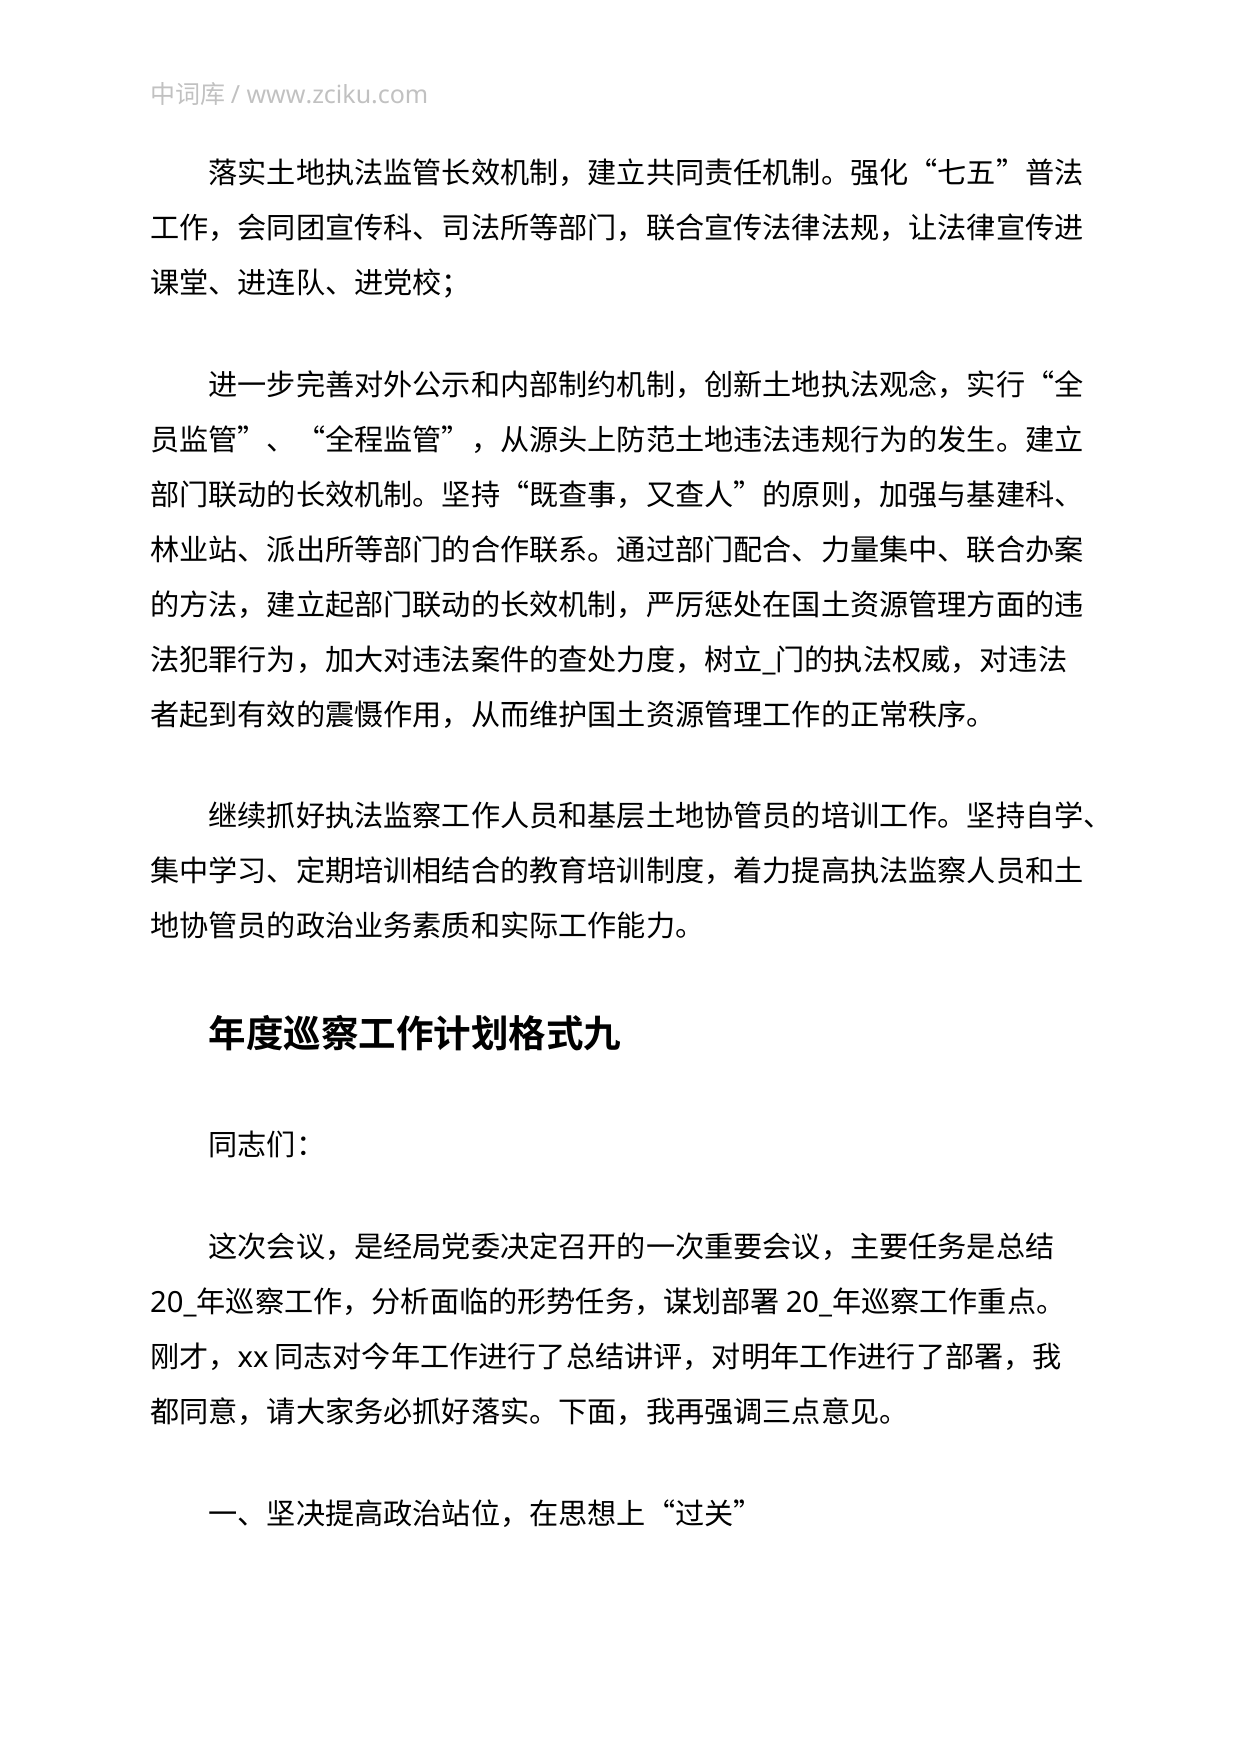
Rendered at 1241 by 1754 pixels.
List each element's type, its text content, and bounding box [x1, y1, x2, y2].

text 一、坚决提高政治站位，在思想上“过关” [150, 1490, 1090, 1532]
text 这次会议，是经局党委决定召开的一次重要会议，主要任务是总结20_年巡察工作，分析面临的形势任务，谋划部署20_年巡察工作重点。刚才，xx同志对今年工作进行了总结讲评，对明年工作进行了部署，我都同意，请大家务必抓好落实。下面，我再强调三点意见。 [150, 1223, 1090, 1431]
text 落实土地执法监管长效机制，建立共同责任机制。强化“七五”普法工作，会同团宣传科、司法所等部门，联合宣传法律法规，让法律宣传进课堂、进连队、进党校； [150, 150, 1090, 302]
text 同志们： [150, 1122, 1090, 1164]
text 年度巡察工作计划格式九 [150, 1004, 1090, 1059]
text 进一步完善对外公示和内部制约机制，创新土地执法观念，实行“全员监管”、“全程监管”，从源头上防范土地违法违规行为的发生。建立部门联动的长效机制。坚持“既查事，又查人”的原则，加强与基建科、林业站、派出所等部门的合作联系。通过部门配合、力量集中、联合办案的方法，建立起部门联动的长效机制，严厉惩处在国土资源管理方面的违法犯罪行为，加大对违法案件的查处力度，树立_门的执法权威，对违法者起到有效的震慑作用，从而维护国土资源管理工作的正常秩序。 [150, 362, 1090, 733]
text 继续抓好执法监察工作人员和基层土地协管员的培训工作。坚持自学、集中学习、定期培训相结合的教育培训制度，着力提高执法监察人员和土地协管员的政治业务素质和实际工作能力。 [150, 793, 1090, 945]
